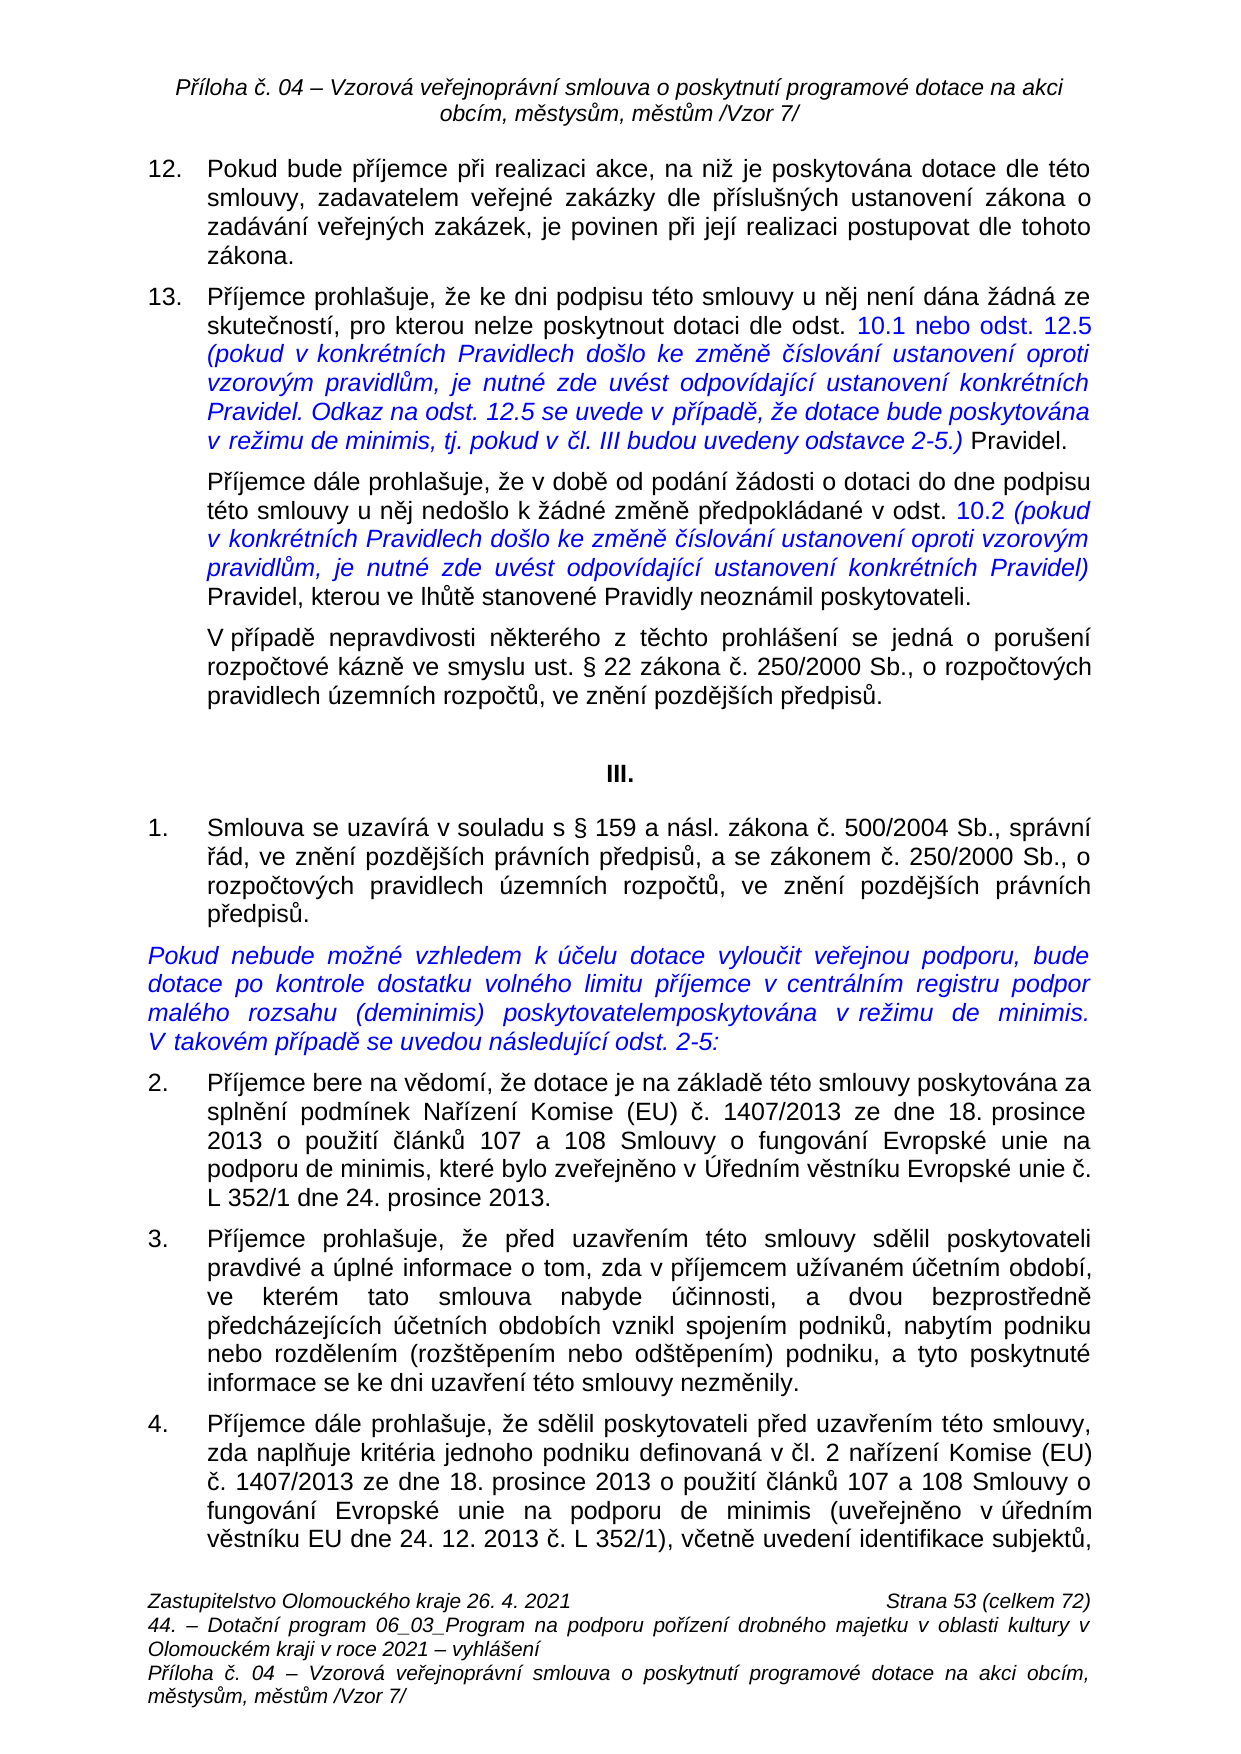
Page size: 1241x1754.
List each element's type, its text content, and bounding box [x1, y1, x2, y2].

text V případě nepravdivosti některého z těchto prohlášení se jedná o porušení rozpočtové kázně ve smyslu ust. § 22 zákona č. 250/2000 Sb., o rozpočtových pravidlech územních rozpočtů, ve znění pozdějších předpisů. [207, 623, 1092, 709]
list Pokud bude příjemce při realizaci akce, na niž je poskytována dotace dle této smlouvy, zadavatelem veřejné zakázky dle příslušných ustanovení zákona o zadávání veřejných zakázek, je povinen při její realizaci postupovat dle tohoto zákona. [148, 154, 1092, 269]
list Příjemce prohlašuje, že před uzavřením této smlouvy sdělil poskytovateli pravdivé a úplné informace o tom, zda v příjemcem užívaném účetním období, ve kterém tato smlouva nabyde účinnosti, a dvou bezprostředně předcházejících účetních obdobích vznikl spojením podniků, nabytím podniku nebo rozdělením (rozštěpením nebo odštěpením) podniku, a tyto poskytnuté informace se ke dni uzavření této smlouvy nezměnily. [148, 1224, 1092, 1397]
list Příjemce prohlašuje, že ke dni podpisu této smlouvy u něj není dána žádná ze skutečností, pro kterou nelze poskytnout dotaci dle odst. 10.1 nebo odst. 12.5 (pokud v konkrétních Pravidlech došlo ke změně číslování ustanovení oproti vzorovým pravidlům, je nutné zde uvést odpovídající ustanovení konkrétních Pravidel. Odkaz na odst. 12.5 se uvede v případě, že dotace bude poskytována v režimu de minimis, tj. pokud v čl. III budou uvedeny odstavce 2-5.) Pravidel. [148, 282, 1092, 454]
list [148, 1409, 1092, 1553]
list Příjemce bere na vědomí, že dotace je na základě této smlouvy poskytována za splnění podmínek Nařízení Komise (EU) č. 1407/2013 ze dne 18. prosince 2013 o použití článků 107 a 108 Smlouvy o fungování Evropské unie na podporu de minimis, které bylo zveřejněno v Úředním věstníku Evropské unie č. L 352/1 dne 24. prosince 2013. [148, 1068, 1092, 1212]
text Pokud nebude možné vzhledem k účelu dotace vyloučit veřejnou podporu, bude dotace po kontrole dostatku volného limitu příjemce v centrálním registru podpor malého rozsahu (deminimis) poskytovatelemposkytována v režimu de minimis. V takovém případě se uvedou následující odst. 2-5: [148, 941, 1092, 1056]
list Smlouva se uzavírá v souladu s § 159 a násl. zákona č. 500/2004 Sb., správní řád, ve znění pozdějších právních předpisů, a se zákonem č. 250/2000 Sb., o rozpočtových pravidlech územních rozpočtů, ve znění pozdějších právních předpisů. [148, 813, 1092, 928]
text Příjemce dále prohlašuje, že v době od podání žádosti o dotaci do dne podpisu této smlouvy u něj nedošlo k žádné změně předpokládané v odst. 10.2 (pokud v konkrétních Pravidlech došlo ke změně číslování ustanovení oproti vzorovým pravidlům, je nutné zde uvést odpovídající ustanovení konkrétních Pravidel) Pravidel, kterou ve lhůtě stanovené Pravidly neoznámil poskytovateli. [207, 467, 1092, 611]
text III. [148, 759, 1092, 788]
